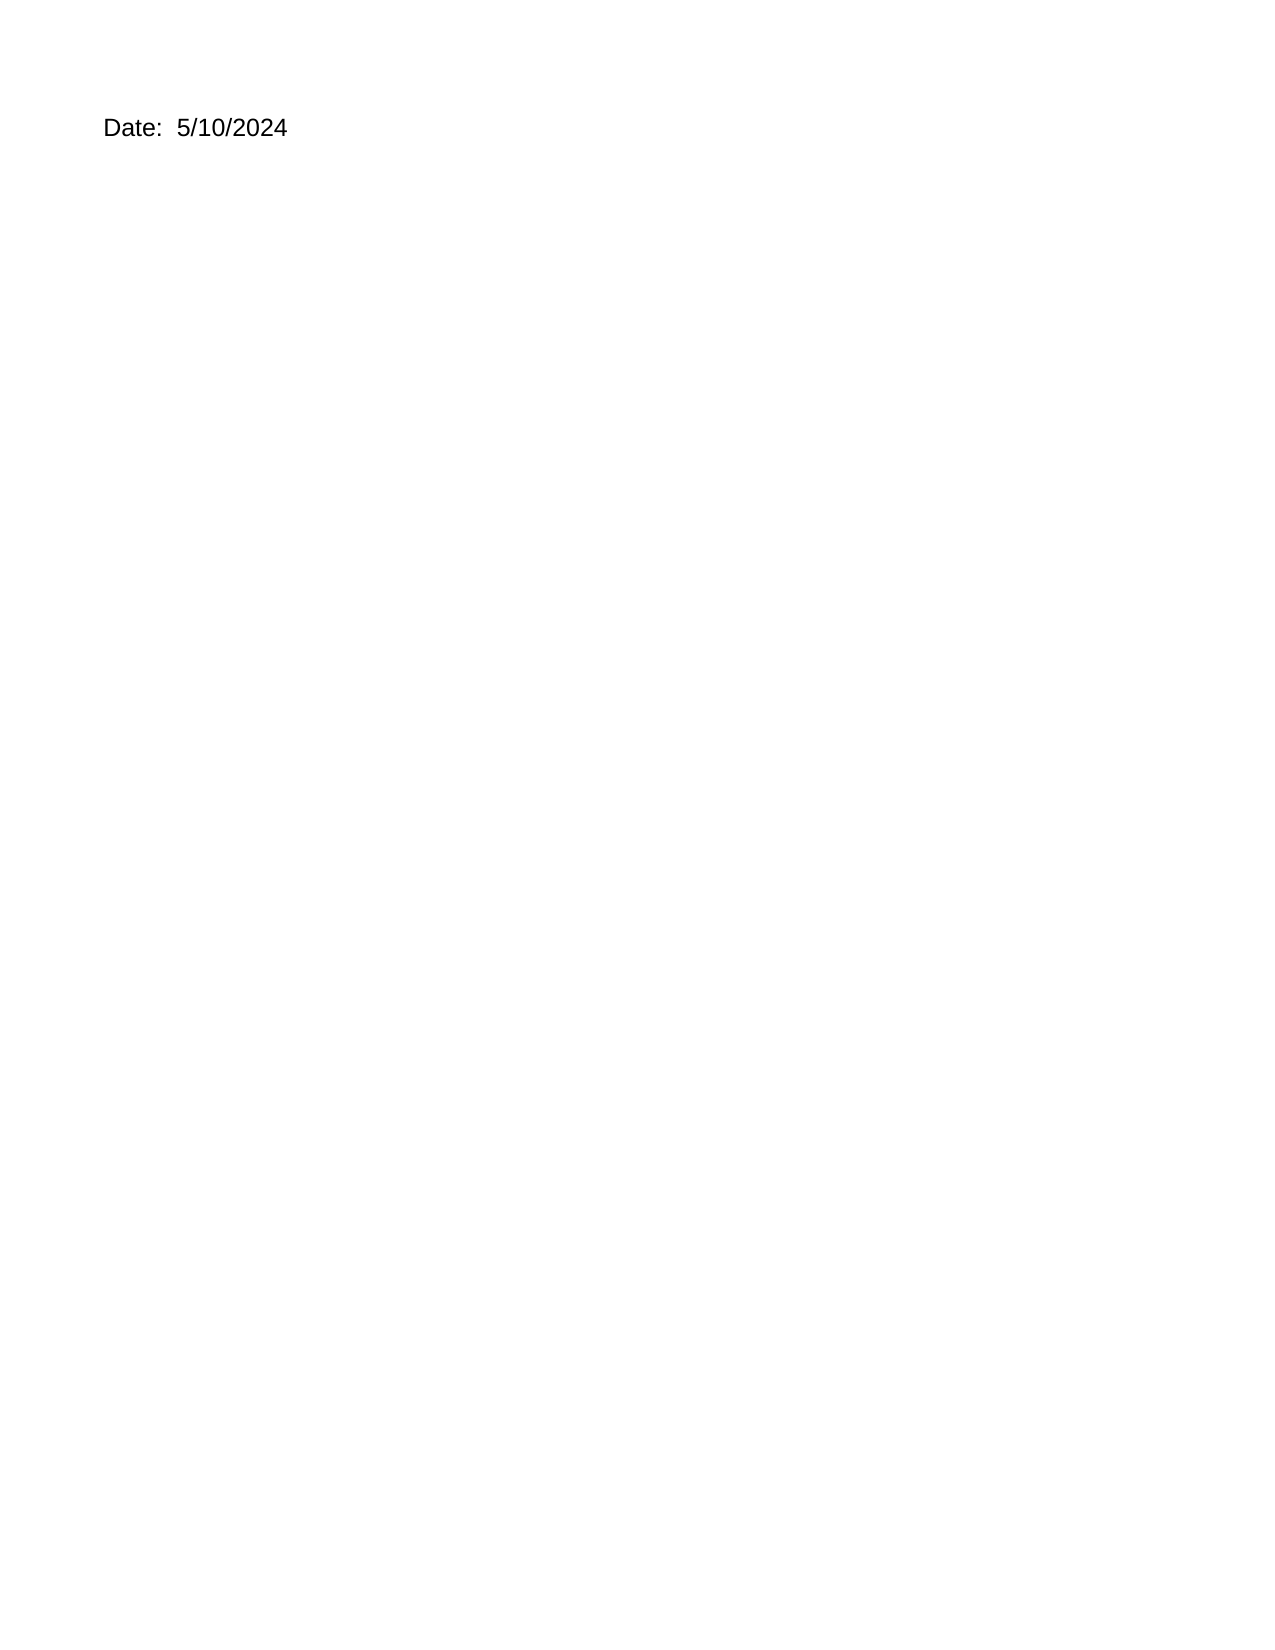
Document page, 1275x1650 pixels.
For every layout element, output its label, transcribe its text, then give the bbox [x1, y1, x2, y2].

text Date: 5/10/2024 [103, 112, 1191, 141]
